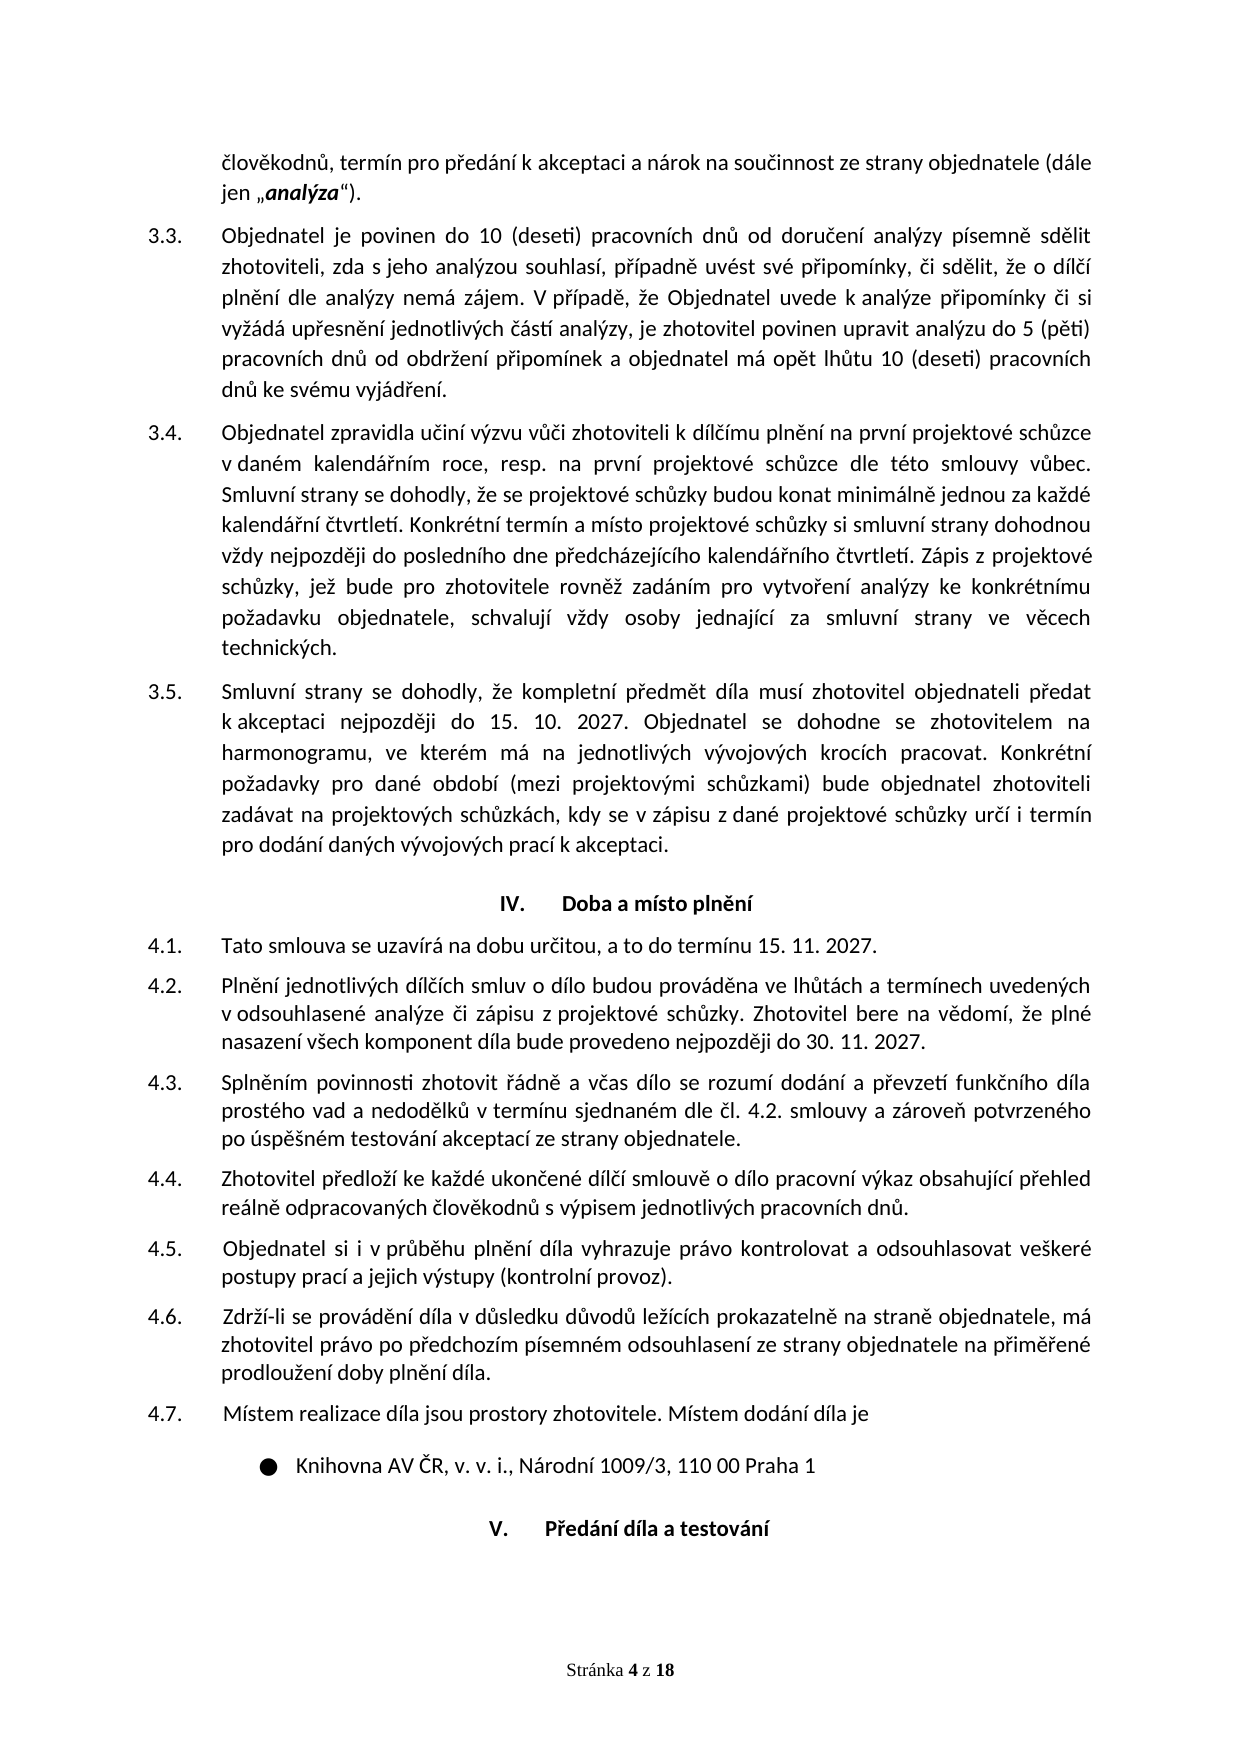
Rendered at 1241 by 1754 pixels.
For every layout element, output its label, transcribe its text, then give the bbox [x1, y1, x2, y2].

list Splněním povinnosti zhotovit řádně a včas dílo se rozumí dodání a převzetí funkčního díla prostého vad a nedodělků v termínu sjednaném dle čl. 4.2. smlouvy a zároveň potvrzeného po úspěšném testování akceptací ze strany objednatele. [148, 1068, 1093, 1152]
list Předání díla a testování [185, 1514, 1093, 1543]
list Plnění jednotlivých dílčích smluv o dílo budou prováděna ve lhůtách a termínech uvedených v odsouhlasené analýze či zápisu z projektové schůzky. Zhotovitel bere na vědomí, že plné nasazení všech komponent díla bude provedeno nejpozději do 30. 11. 2027. [148, 971, 1093, 1055]
list Smluvní strany se dohodly, že kompletní předmět díla musí zhotovitel objednateli předat k akceptaci nejpozději do 15. 10. 2027. Objednatel se dohodne se zhotovitelem na harmonogramu, ve kterém má na jednotlivých vývojových krocích pracovat. Konkrétní požadavky pro dané období (mezi projektovými schůzkami) bude objednatel zhotoviteli zadávat na projektových schůzkách, kdy se v zápisu z dané projektové schůzky určí i termín pro dodání daných vývojových prací k akceptaci. [148, 677, 1093, 858]
list Objednatel si i v průběhu plnění díla vyhrazuje právo kontrolovat a odsouhlasovat veškeré postupy prací a jejich výstupy (kontrolní provoz). [148, 1234, 1093, 1290]
list Knihovna AV ČR, v. v. i., Národní 1009/3, 110 00 Praha 1 [258, 1439, 1093, 1487]
list Tato smlouva se uzavírá na dobu určitou, a to do termínu 15. 11. 2027. [148, 930, 1093, 959]
list Objednatel zpravidla učiní výzvu vůči zhotoviteli k dílčímu plnění na první projektové schůzce v daném kalendářním roce, resp. na první projektové schůzce dle této smlouvy vůbec. Smluvní strany se dohodly, že se projektové schůzky budou konat minimálně jednou za každé kalendářní čtvrtletí. Konkrétní termín a místo projektové schůzky si smluvní strany dohodnou vždy nejpozději do posledního dne předcházejícího kalendářního čtvrtletí. Zápis z projektové schůzky, jež bude pro zhotovitele rovněž zadáním pro vytvoření analýzy ke konkrétnímu požadavku objednatele, schvalují vždy osoby jednající za smluvní strany ve věcech technických. [148, 418, 1093, 662]
list Doba a místo plnění [185, 889, 1093, 917]
list Zdrží-li se provádění díla v důsledku důvodů ležících prokazatelně na straně objednatele, má zhotovitel právo po předchozím písemném odsouhlasení ze strany objednatele na přiměřené prodloužení doby plnění díla. [148, 1302, 1093, 1387]
list Místem realizace díla jsou prostory zhotovitele. Místem dodání díla je [148, 1399, 1093, 1427]
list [148, 148, 1093, 206]
list Objednatel je povinen do 10 (deseti) pracovních dnů od doručení analýzy písemně sdělit zhotoviteli, zda s jeho analýzou souhlasí, případně uvést své připomínky, či sdělit, že o dílčí plnění dle analýzy nemá zájem. V případě, že Objednatel uvede k analýze připomínky či si vyžádá upřesnění jednotlivých částí analýzy, je zhotovitel povinen upravit analýzu do 5 (pěti) pracovních dnů od obdržení připomínek a objednatel má opět lhůtu 10 (deseti) pracovních dnů ke svému vyjádření. [148, 222, 1093, 403]
list Zhotovitel předloží ke každé ukončené dílčí smlouvě o dílo pracovní výkaz obsahující přehled reálně odpracovaných člověkodnů s výpisem jednotlivých pracovních dnů. [148, 1164, 1093, 1221]
